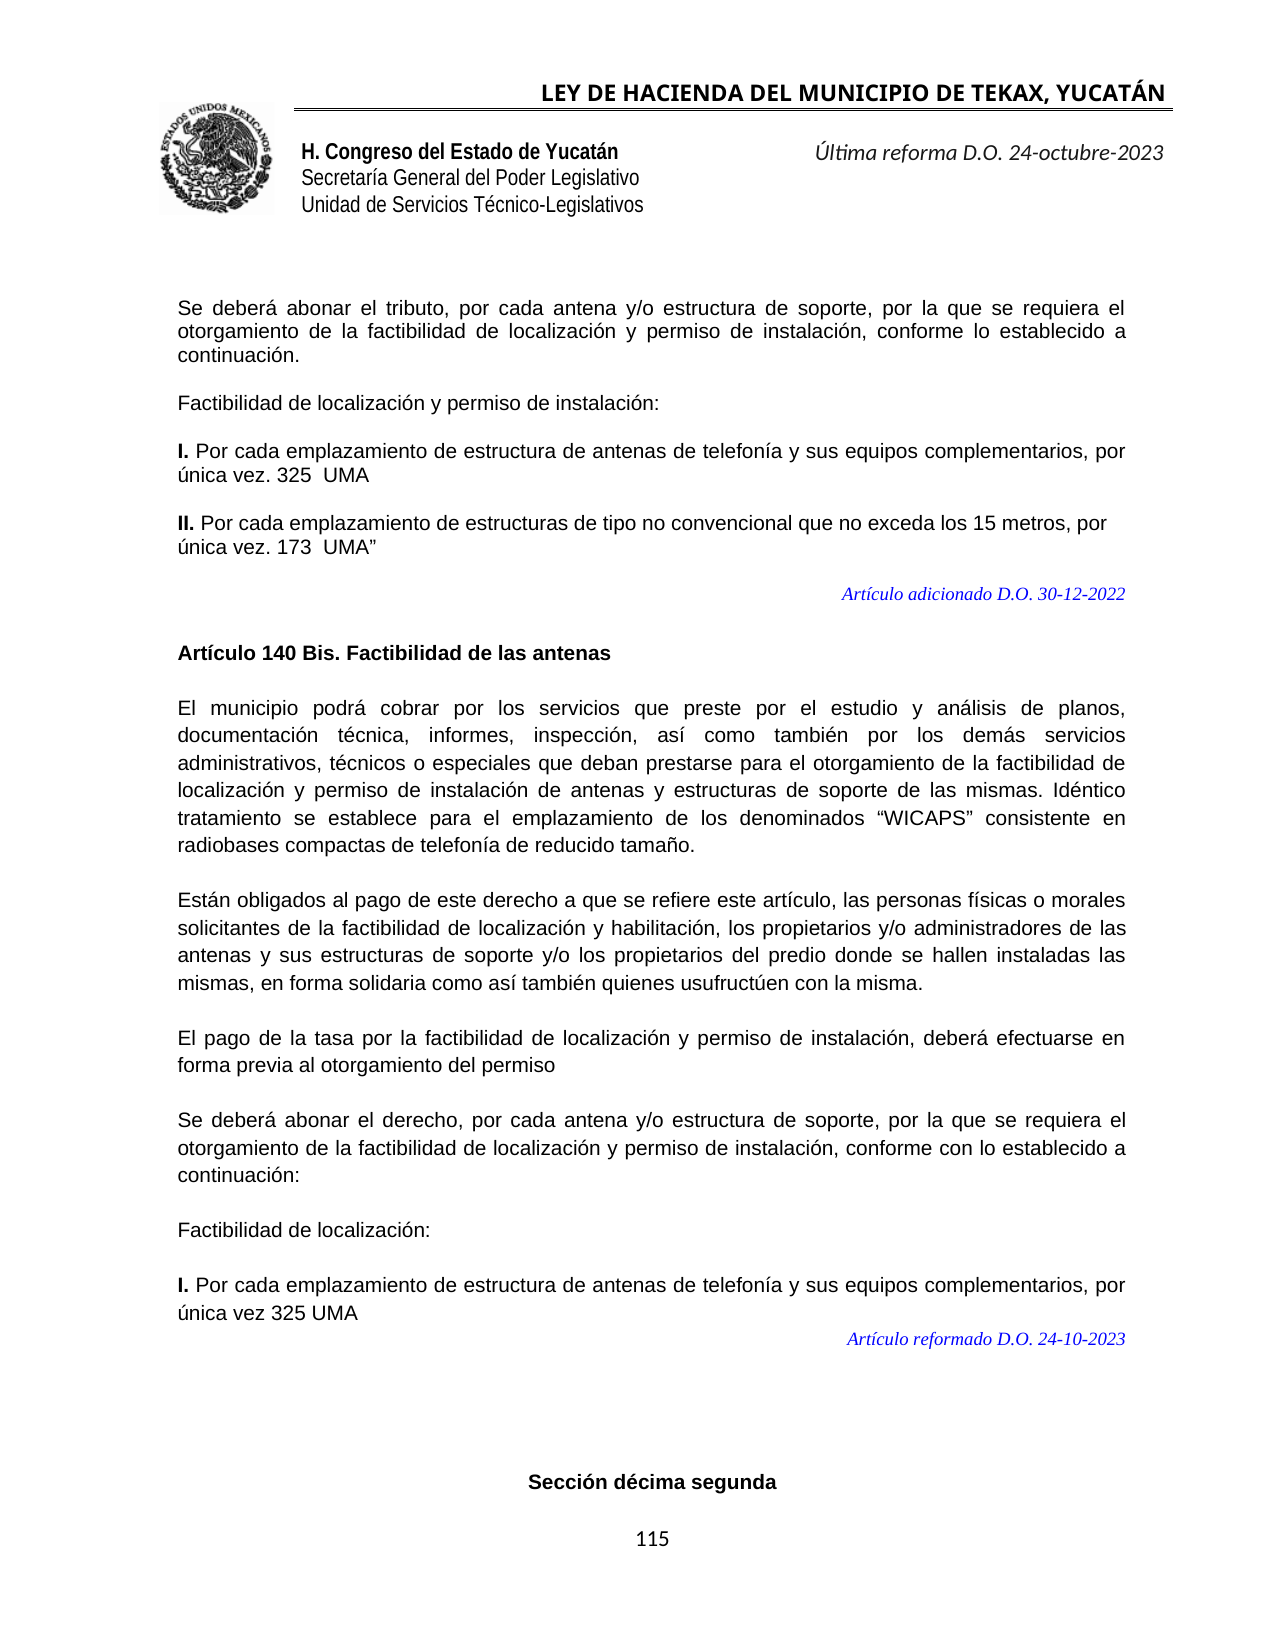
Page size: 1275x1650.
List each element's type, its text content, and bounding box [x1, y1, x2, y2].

text Factibilidad de localización y permiso de instalación: [177, 391, 1127, 415]
text Se deberá abonar el tributo, por cada antena y/o estructura de soporte, por la que se requiera el otorgamiento de la factibilidad de localización y permiso de instalación, conforme lo establecido a continuación. [177, 295, 1127, 367]
text Se deberá abonar el derecho, por cada antena y/o estructura de soporte, por la que se requiera el otorgamiento de la factibilidad de localización y permiso de instalación, conforme con lo establecido a continuación: [177, 1108, 1127, 1187]
text Artículo reformado D.O. 24-10-2023 [177, 1328, 1127, 1349]
text Están obligados al pago de este derecho a que se refiere este artículo, las personas físicas o morales solicitantes de la factibilidad de localización y habilitación, los propietarios y/o administradores de las antenas y sus estructuras de soporte y/o los propietarios del predio donde se hallen instaladas las mismas, en forma solidaria como así también quienes usufructúen con la misma. [177, 888, 1127, 994]
text II. Por cada emplazamiento de estructuras de tipo no convencional que no exceda los 15 metros, por única vez. 173 UMA” [177, 511, 1127, 559]
text El municipio podrá cobrar por los servicios que preste por el estudio y análisis de planos, documentación técnica, informes, inspección, así como también por los demás servicios administrativos, técnicos o especiales que deban prestarse para el otorgamiento de la factibilidad de localización y permiso de instalación de antenas y estructuras de soporte de las mismas. Idéntico tratamiento se establece para el emplazamiento de los denominados “WICAPS” consistente en radiobases compactas de telefonía de reducido tamaño. [177, 695, 1127, 857]
text El pago de la tasa por la factibilidad de localización y permiso de instalación, deberá efectuarse en forma previa al otorgamiento del permiso [177, 1025, 1127, 1077]
text I. Por cada emplazamiento de estructura de antenas de telefonía y sus equipos complementarios, por única vez. 325 UMA [177, 439, 1127, 487]
text Artículo 140 Bis. Factibilidad de las antenas [177, 640, 1127, 664]
text Artículo adicionado D.O. 30-12-2022 [177, 583, 1127, 604]
text Factibilidad de localización: [177, 1218, 1127, 1242]
text I. Por cada emplazamiento de estructura de antenas de telefonía y sus equipos complementarios, por única vez 325 UMA [177, 1273, 1127, 1324]
text Sección décima segunda [177, 1469, 1127, 1493]
